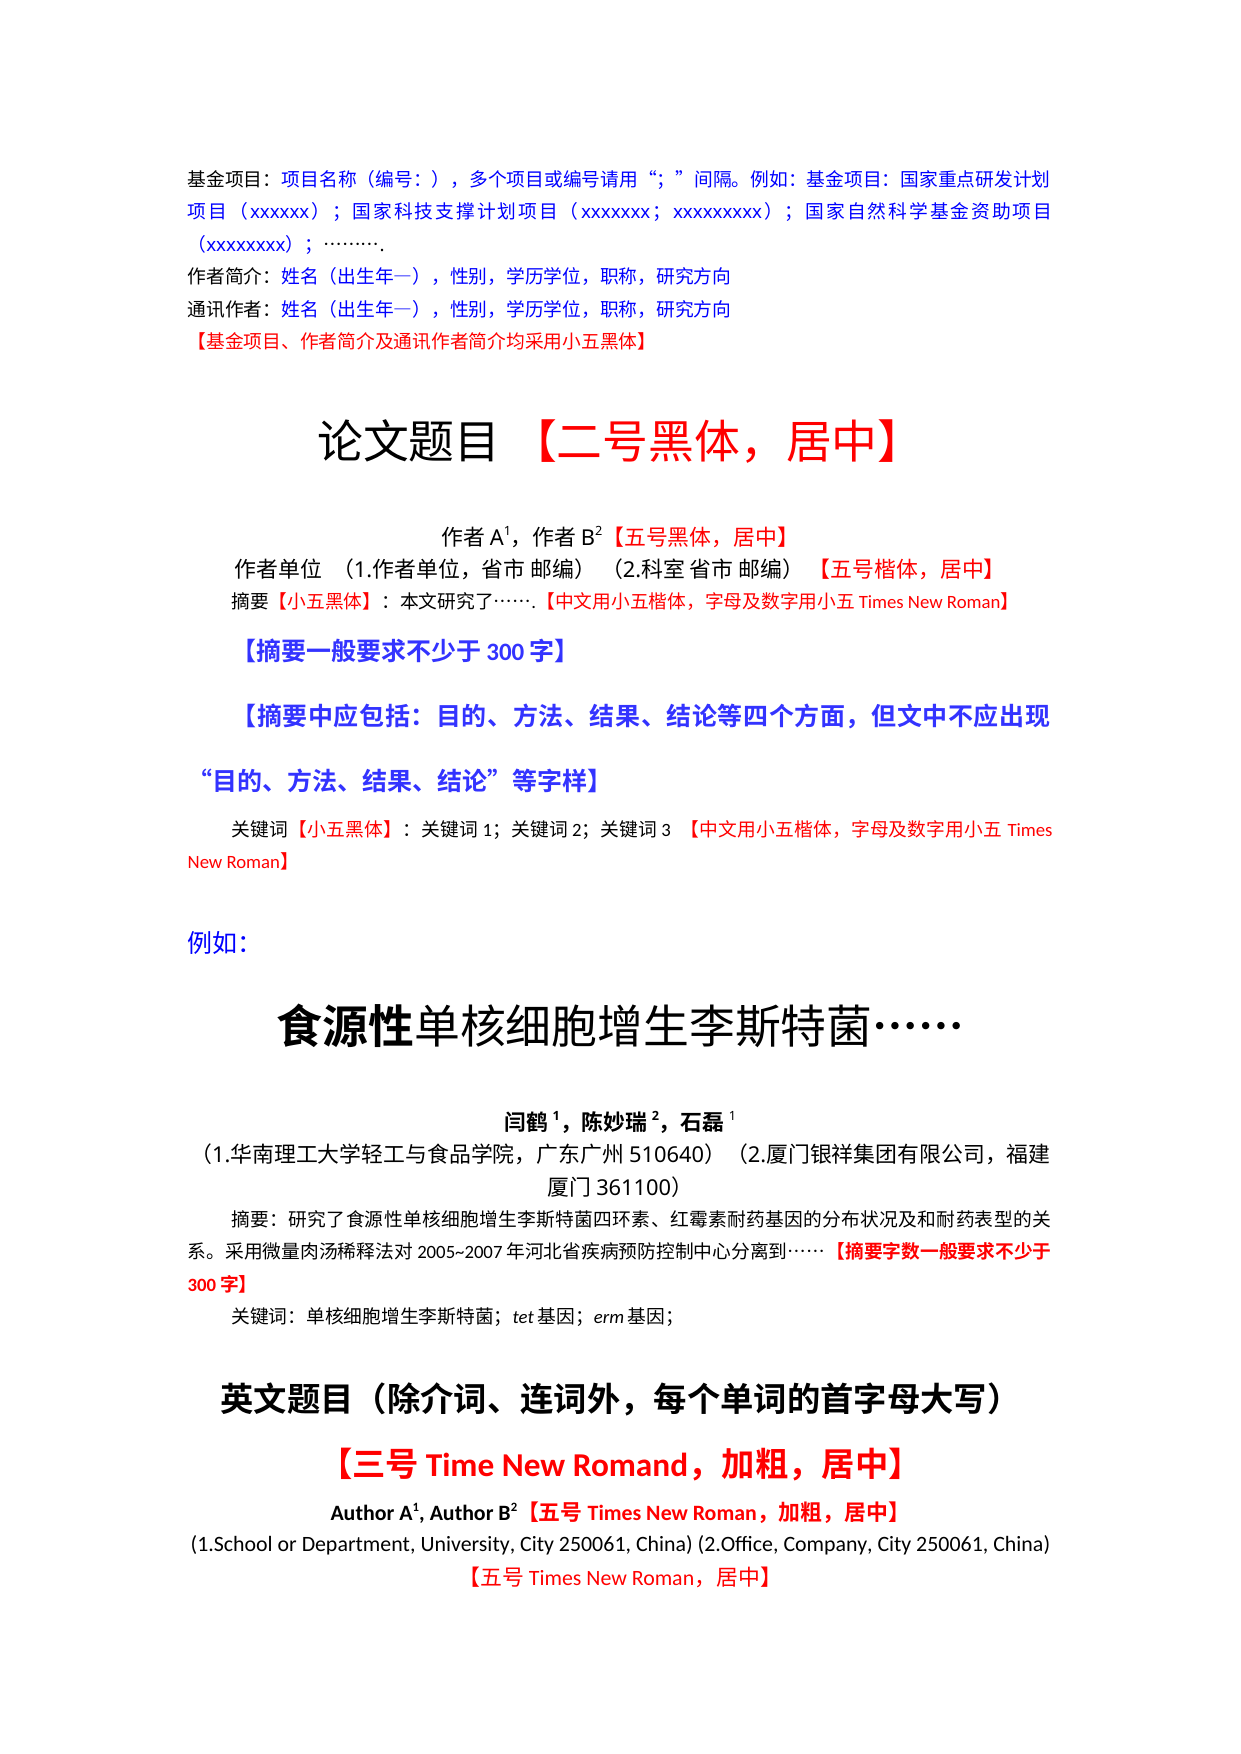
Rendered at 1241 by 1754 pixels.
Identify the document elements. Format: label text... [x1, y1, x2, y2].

text （1.华南理工大学轻工与食品学院，广东广州 510640）（2.厦门银祥集团有限公司，福建厦门 361100） [187, 1137, 1053, 1202]
text 【摘要一般要求不少于300字】 [187, 617, 1053, 682]
text 论文题目 【二号黑体，居中】 [187, 389, 1053, 487]
text (1.School or Department, University, City 250061, China) (2.Office, Company, City 250061, China) [187, 1527, 1053, 1559]
text 【五号Times New Roman，居中】 [187, 1559, 1053, 1592]
text 通讯作者：姓名（出生年—），性别，学历学位，职称，研究方向 [187, 292, 1053, 324]
text 例如： [187, 909, 1053, 974]
text 关键词【小五黑体】：关键词1；关键词2；关键词3 【中文用小五楷体，字母及数字用小五Times New Roman】 [187, 812, 1053, 877]
text 食源性单核细胞增生李斯特菌…… [187, 974, 1053, 1072]
text 作者简介：姓名（出生年—），性别，学历学位，职称，研究方向 [187, 259, 1053, 292]
text 英文题目（除介词、连词外，每个单词的首字母大写） 【三号Time New Romand，加粗，居中】 [187, 1364, 1053, 1494]
text 摘要：研究了食源性单核细胞增生李斯特菌四环素、红霉素耐药基因的分布状况及和耐药表型的关系。采用微量肉汤稀释法对2005~2007年河北省疾病预防控制中心分离到……【摘要字数一般要求不少于300字】 [187, 1202, 1053, 1299]
text 【摘要中应包括：目的、方法、结果、结论等四个方面，但文中不应出现“目的、方法、结果、结论”等字样】 [187, 682, 1053, 812]
text 关键词：单核细胞增生李斯特菌；tet基因；erm基因； [187, 1299, 1053, 1332]
text 作者单位 （1.作者单位，省市 邮编） （2.科室 省市 邮编） 【五号楷体，居中】 [187, 552, 1053, 584]
text 摘要【小五黑体】：本文研究了…….【中文用小五楷体，字母及数字用小五Times New Roman】 [187, 584, 1053, 617]
text Author A1, Author B2【五号 Times New Roman，加粗，居中】 [187, 1494, 1053, 1527]
text 作者A1，作者B2【五号黑体，居中】 [187, 519, 1053, 552]
text 【基金项目、作者简介及通讯作者简介均采用小五黑体】 [187, 324, 1053, 357]
text 闫鹤1，陈妙瑞2，石磊1 [187, 1104, 1053, 1137]
text 基金项目：项目名称（编号：），多个项目或编号请用“；”间隔。例如：基金项目：国家重点研发计划项目（xxxxxx）；国家科技支撑计划项目（xxxxxxx；xxxxxxxxx）；国家自然科学基金资助项目（xxxxxxxx）；………. [187, 162, 1053, 259]
